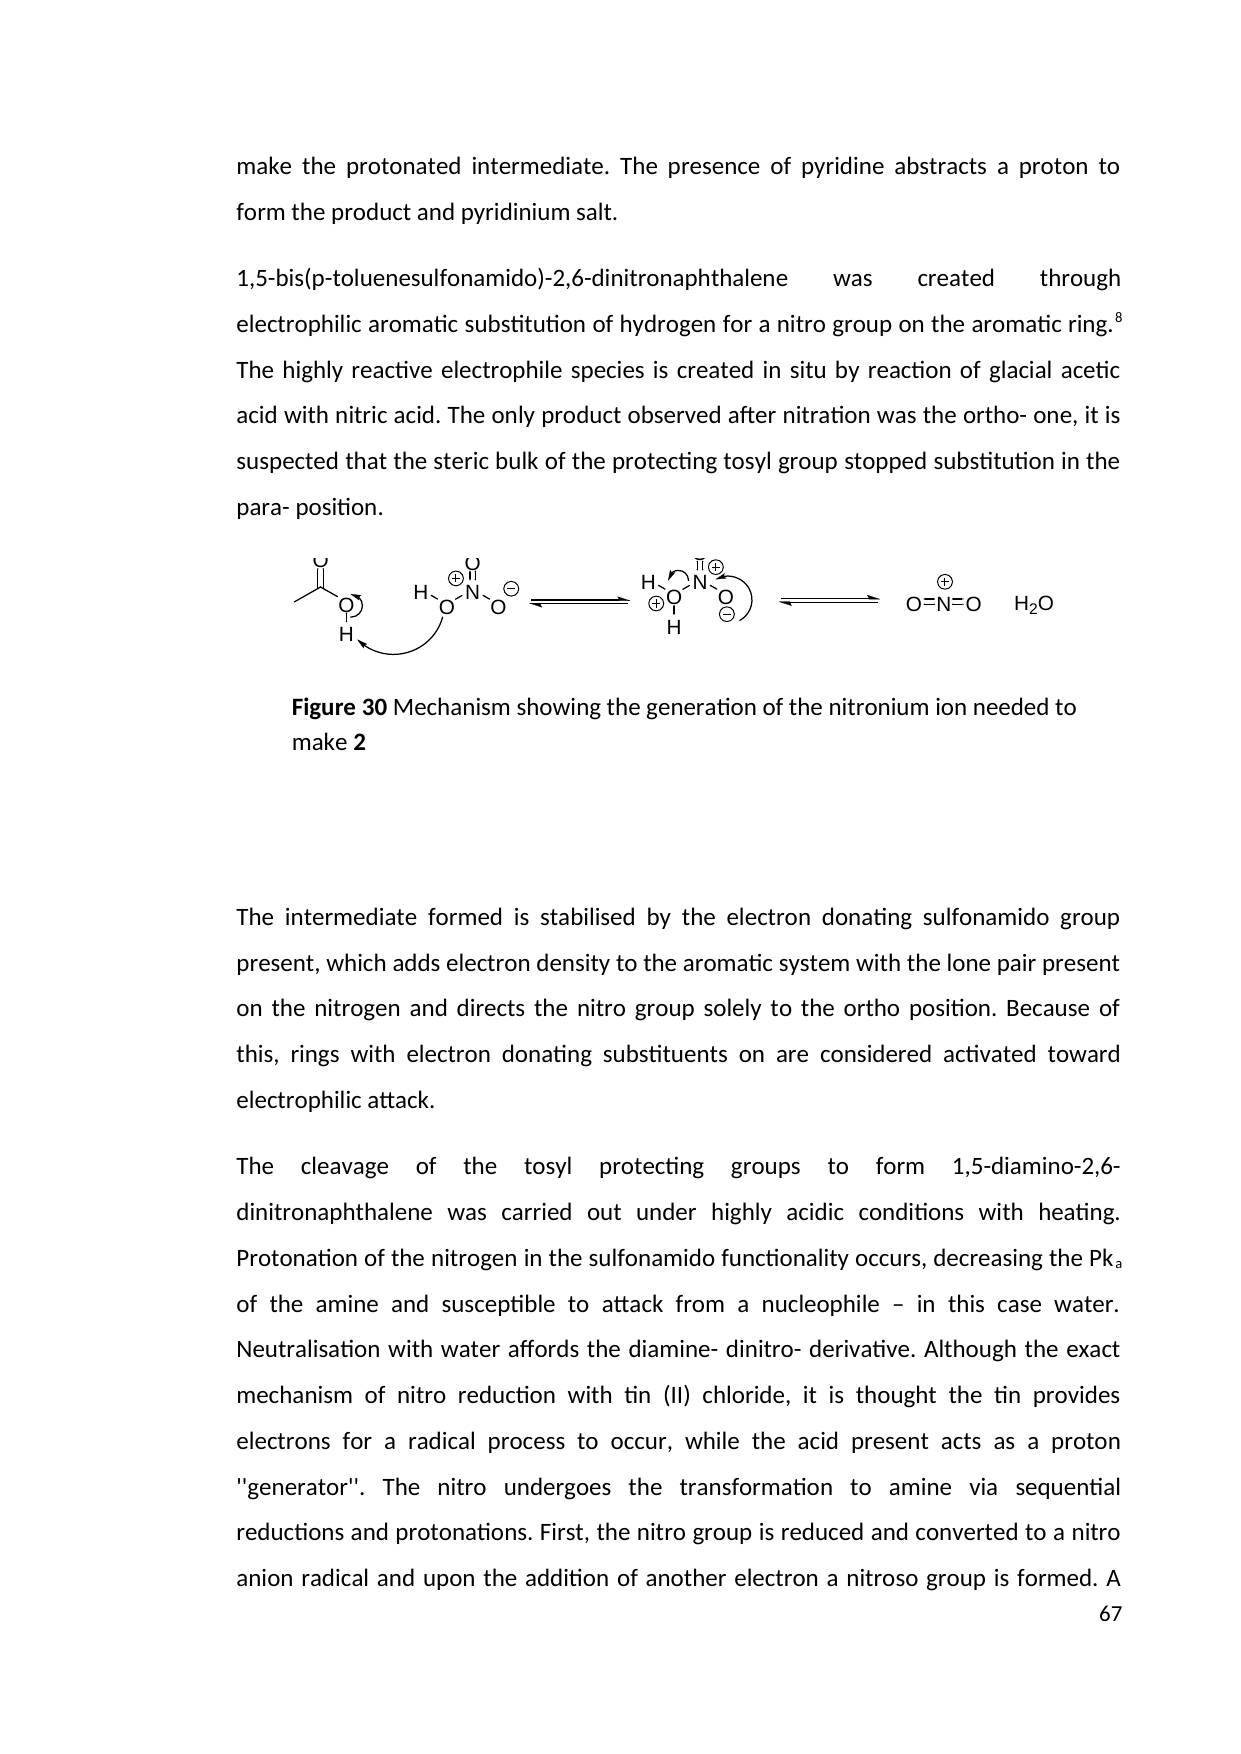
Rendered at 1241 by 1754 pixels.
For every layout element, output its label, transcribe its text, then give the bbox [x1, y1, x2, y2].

text The intermediate formed is stabilised by the electron donating sulfonamido group present, which adds electron density to the aromatic system with the lone pair present on the nitrogen and directs the nitro group solely to the ortho position. Because of this, rings with electron donating substituents on are considered activated toward electrophilic attack. [236, 901, 1122, 1114]
text 1,5-bis(p-toluenesulfonamido)-2,6-dinitronaphthalene was created through electrophilic aromatic substitution of hydrogen for a nitro group on the aromatic ring.8 The highly reactive electrophile species is created in situ by reaction of glacial acetic acid with nitric acid. The only product observed after nitration was the ortho- one, it is suspected that the steric bulk of the protecting tosyl group stopped substitution in the para- position. [236, 262, 1122, 521]
